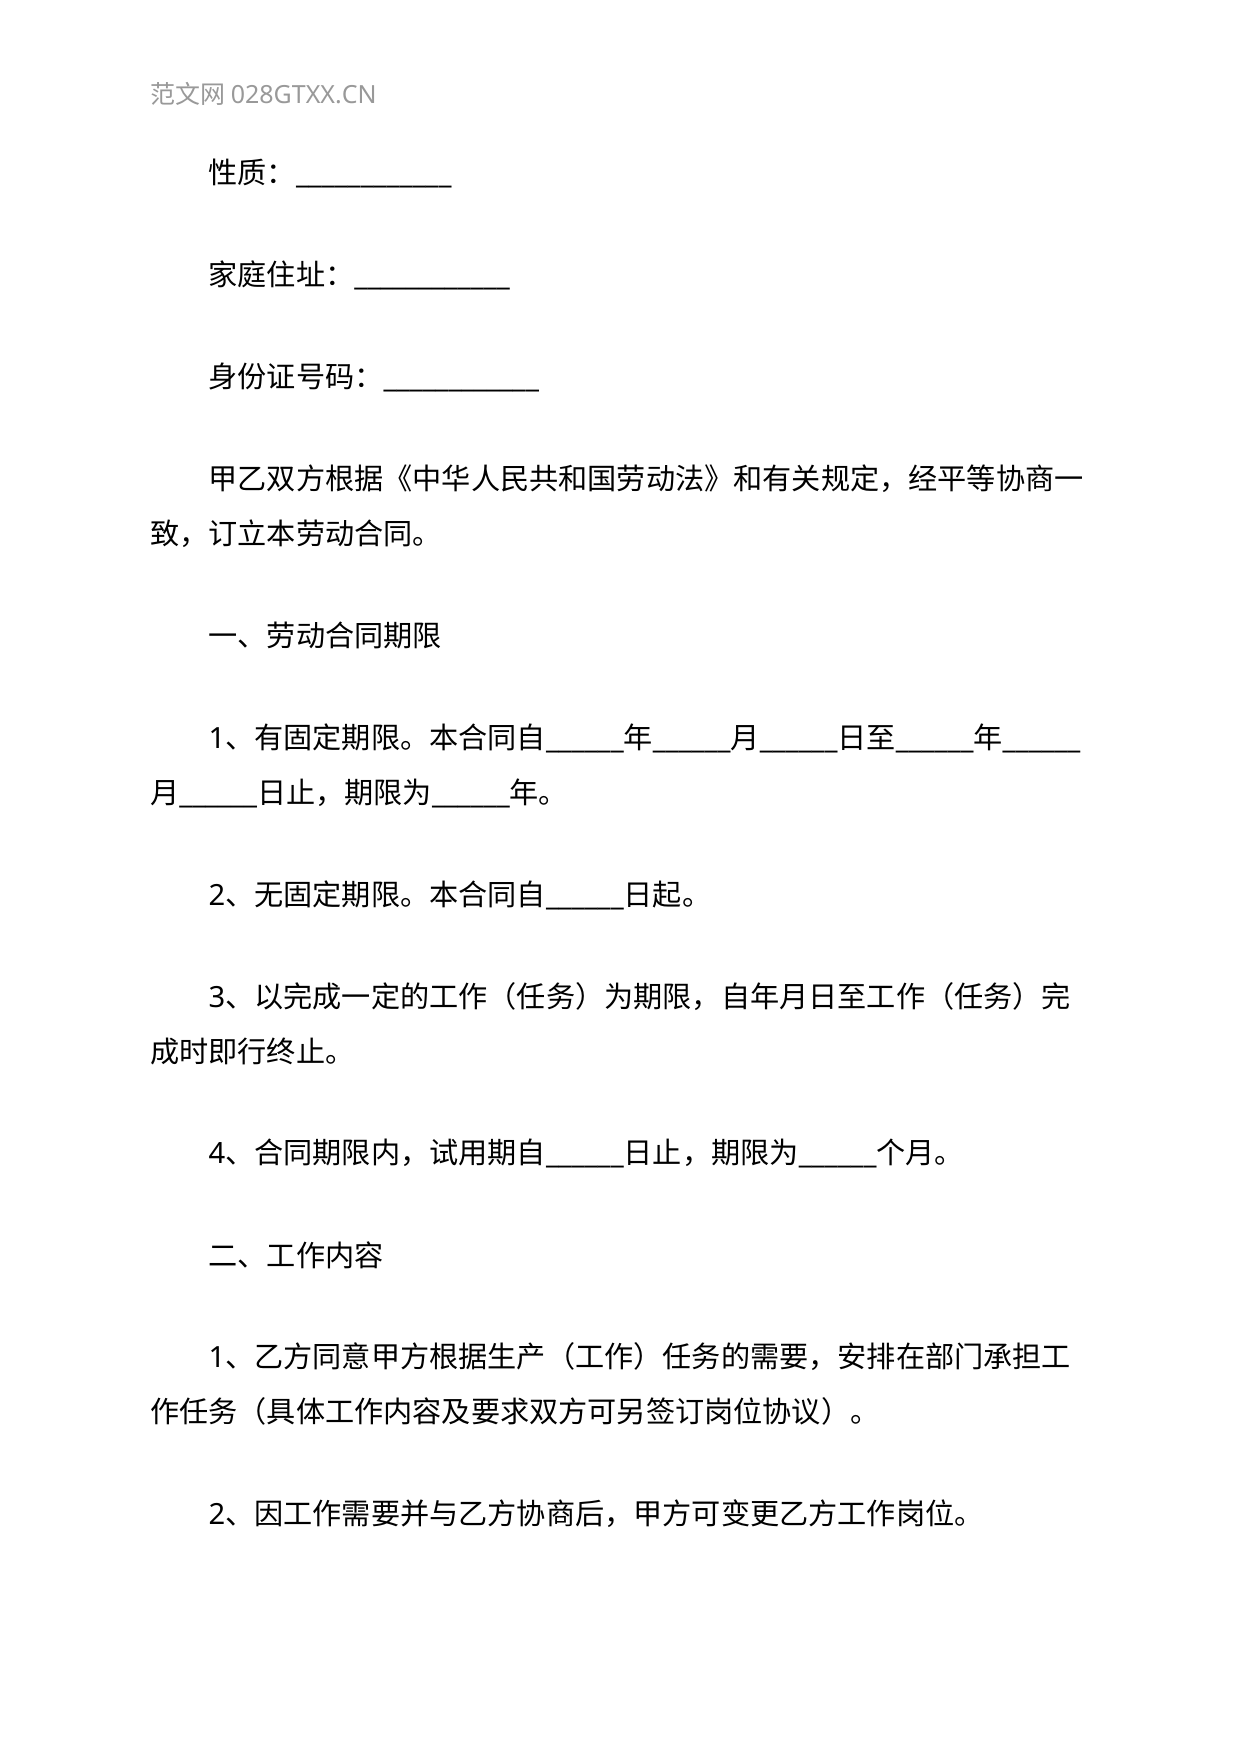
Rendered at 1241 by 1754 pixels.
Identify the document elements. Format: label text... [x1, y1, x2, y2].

text 4、合同期限内，试用期自______日止，期限为______个月。 [150, 1130, 1090, 1172]
text 性质：____________ [150, 150, 1090, 192]
text 二、工作内容 [150, 1232, 1090, 1274]
text 一、劳动合同期限 [150, 613, 1090, 655]
text 甲乙双方根据《中华人民共和国劳动法》和有关规定，经平等协商一致，订立本劳动合同。 [150, 456, 1090, 553]
text 家庭住址：____________ [150, 252, 1090, 294]
text 1、乙方同意甲方根据生产（工作）任务的需要，安排在部门承担工作任务（具体工作内容及要求双方可另签订岗位协议）。 [150, 1334, 1090, 1431]
text 2、因工作需要并与乙方协商后，甲方可变更乙方工作岗位。 [150, 1491, 1090, 1533]
text 3、以完成一定的工作（任务）为期限，自年月日至工作（任务）完成时即行终止。 [150, 973, 1090, 1071]
text 2、无固定期限。本合同自______日起。 [150, 871, 1090, 914]
text 身份证号码：____________ [150, 354, 1090, 396]
text 1、有固定期限。本合同自______年______月______日至______年______月______日止，期限为______年。 [150, 714, 1090, 812]
